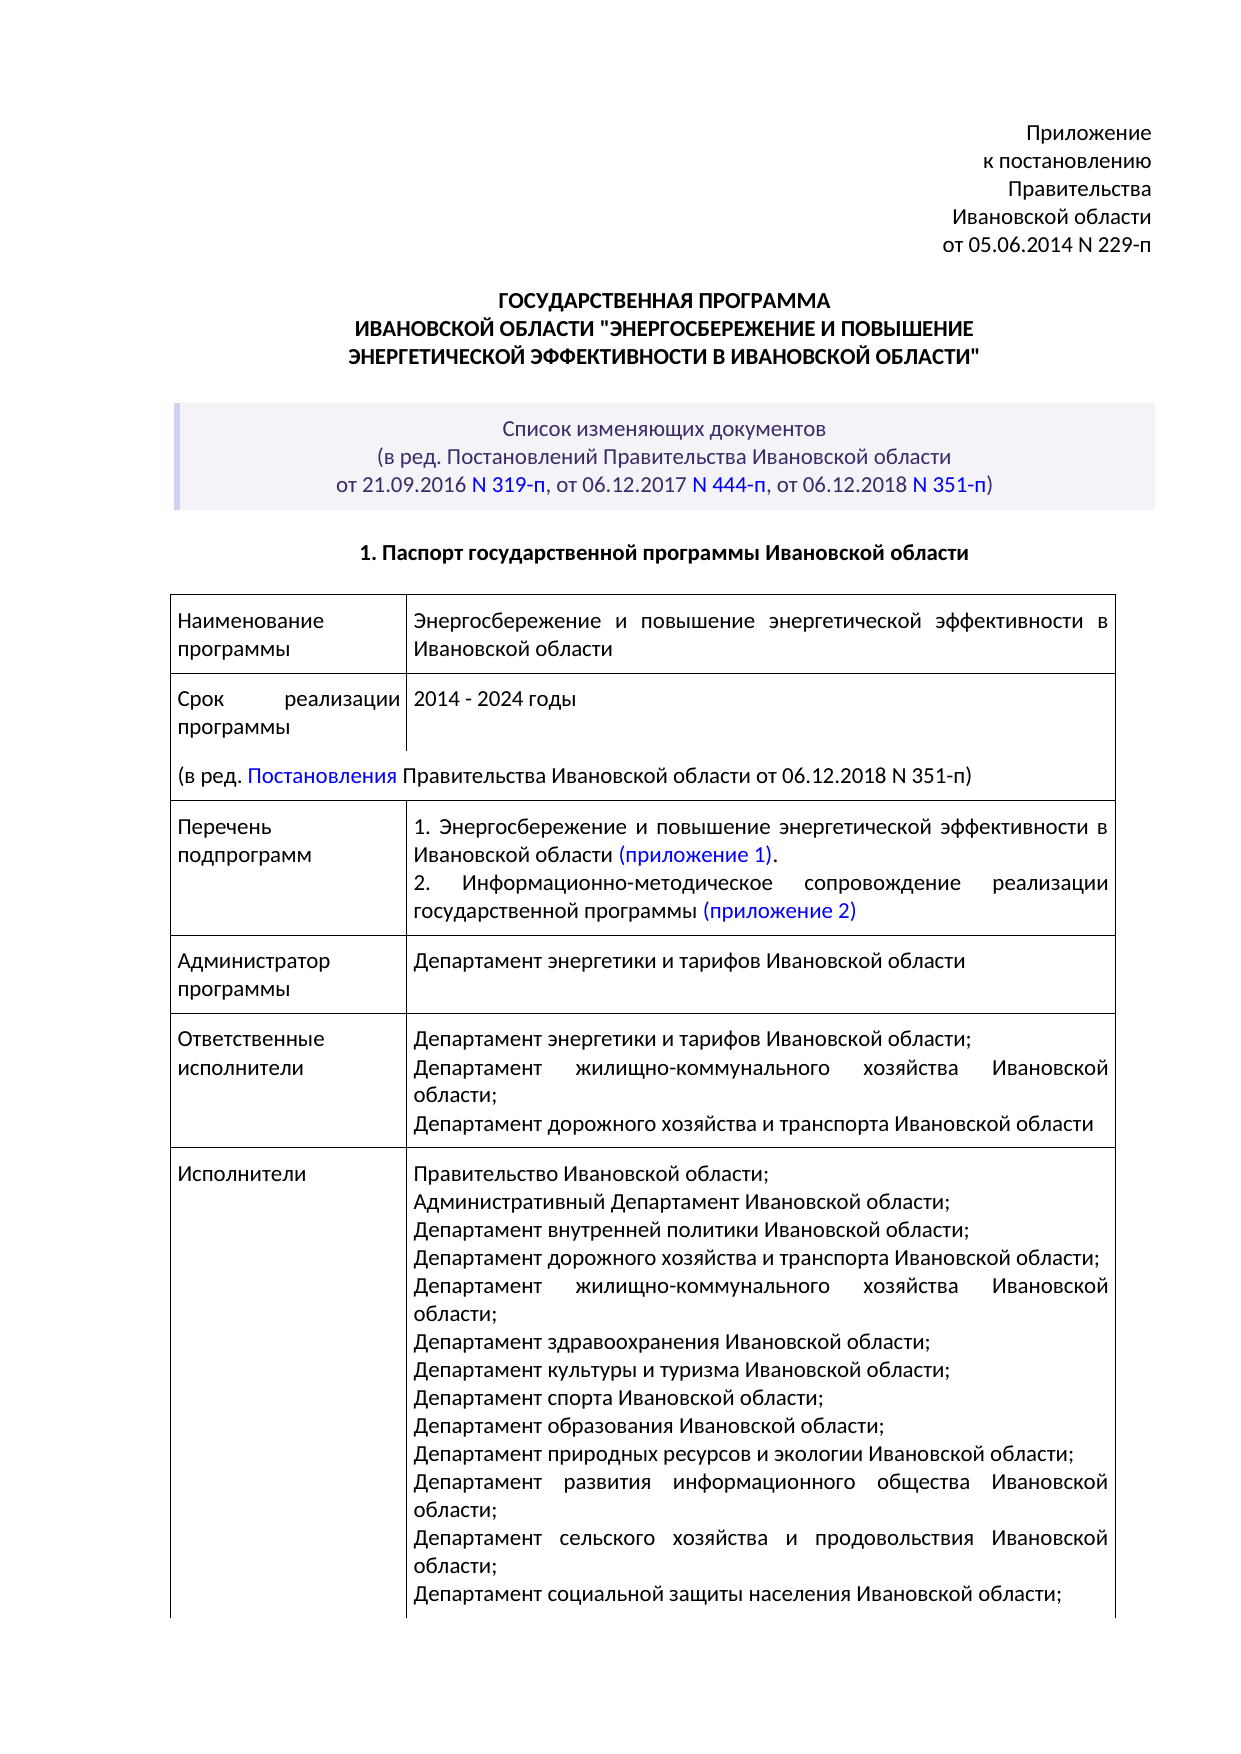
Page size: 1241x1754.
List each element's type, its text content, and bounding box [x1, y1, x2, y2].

table_cell Срок реализации программы [171, 674, 406, 751]
table_cell Перечень подпрограмм [171, 801, 406, 934]
table_cell Исполнители [171, 1148, 406, 1618]
title 1. Паспорт государственной программы Ивановской области [177, 538, 1152, 566]
text от 05.06.2014 N 229-п [177, 230, 1152, 258]
table_header Наименование программы [171, 595, 406, 673]
table_header Энергосбережение и повышение энергетической эффективности в Ивановской области [407, 595, 1115, 673]
table_cell Департамент энергетики и тарифов Ивановской области; Департамент жилищно-коммунального хозяйства Ивановской области; Департамент дорожного хозяйства и транспорта Ивановской области [407, 1014, 1115, 1147]
table_cell 1. Энергосбережение и повышение энергетической эффективности в Ивановской области (приложение 1). 2. Информационно-методическое сопровождение реализации государственной программы (приложение 2) [407, 801, 1115, 934]
table_cell Департамент энергетики и тарифов Ивановской области [407, 936, 1115, 1013]
table_cell Администратор программы [171, 936, 406, 1013]
text Ивановской области [177, 202, 1152, 230]
table_cell (в ред. Постановления Правительства Ивановской области от 06.12.2018 N 351-п) [171, 751, 1115, 800]
table_cell Ответственные исполнители [171, 1014, 406, 1147]
text к постановлению [177, 146, 1152, 174]
table_cell 2014 - 2024 годы [407, 674, 1115, 751]
text Правительства [177, 174, 1152, 202]
text Приложение [177, 118, 1152, 146]
title ИВАНОВСКОЙ ОБЛАСТИ "ЭНЕРГОСБЕРЕЖЕНИЕ И ПОВЫШЕНИЕ [177, 314, 1152, 342]
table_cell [407, 1148, 1115, 1618]
title ЭНЕРГЕТИЧЕСКОЙ ЭФФЕКТИВНОСТИ В ИВАНОВСКОЙ ОБЛАСТИ" [177, 342, 1152, 370]
table_header Список изменяющих документов (в ред. Постановлений Правительства Ивановской области от 21.09.2016 N 319-п, от 06.12.2017 N 444-п, от 06.12.2018 N 351-п) [180, 403, 1149, 510]
title ГОСУДАРСТВЕННАЯ ПРОГРАММА [177, 286, 1152, 314]
